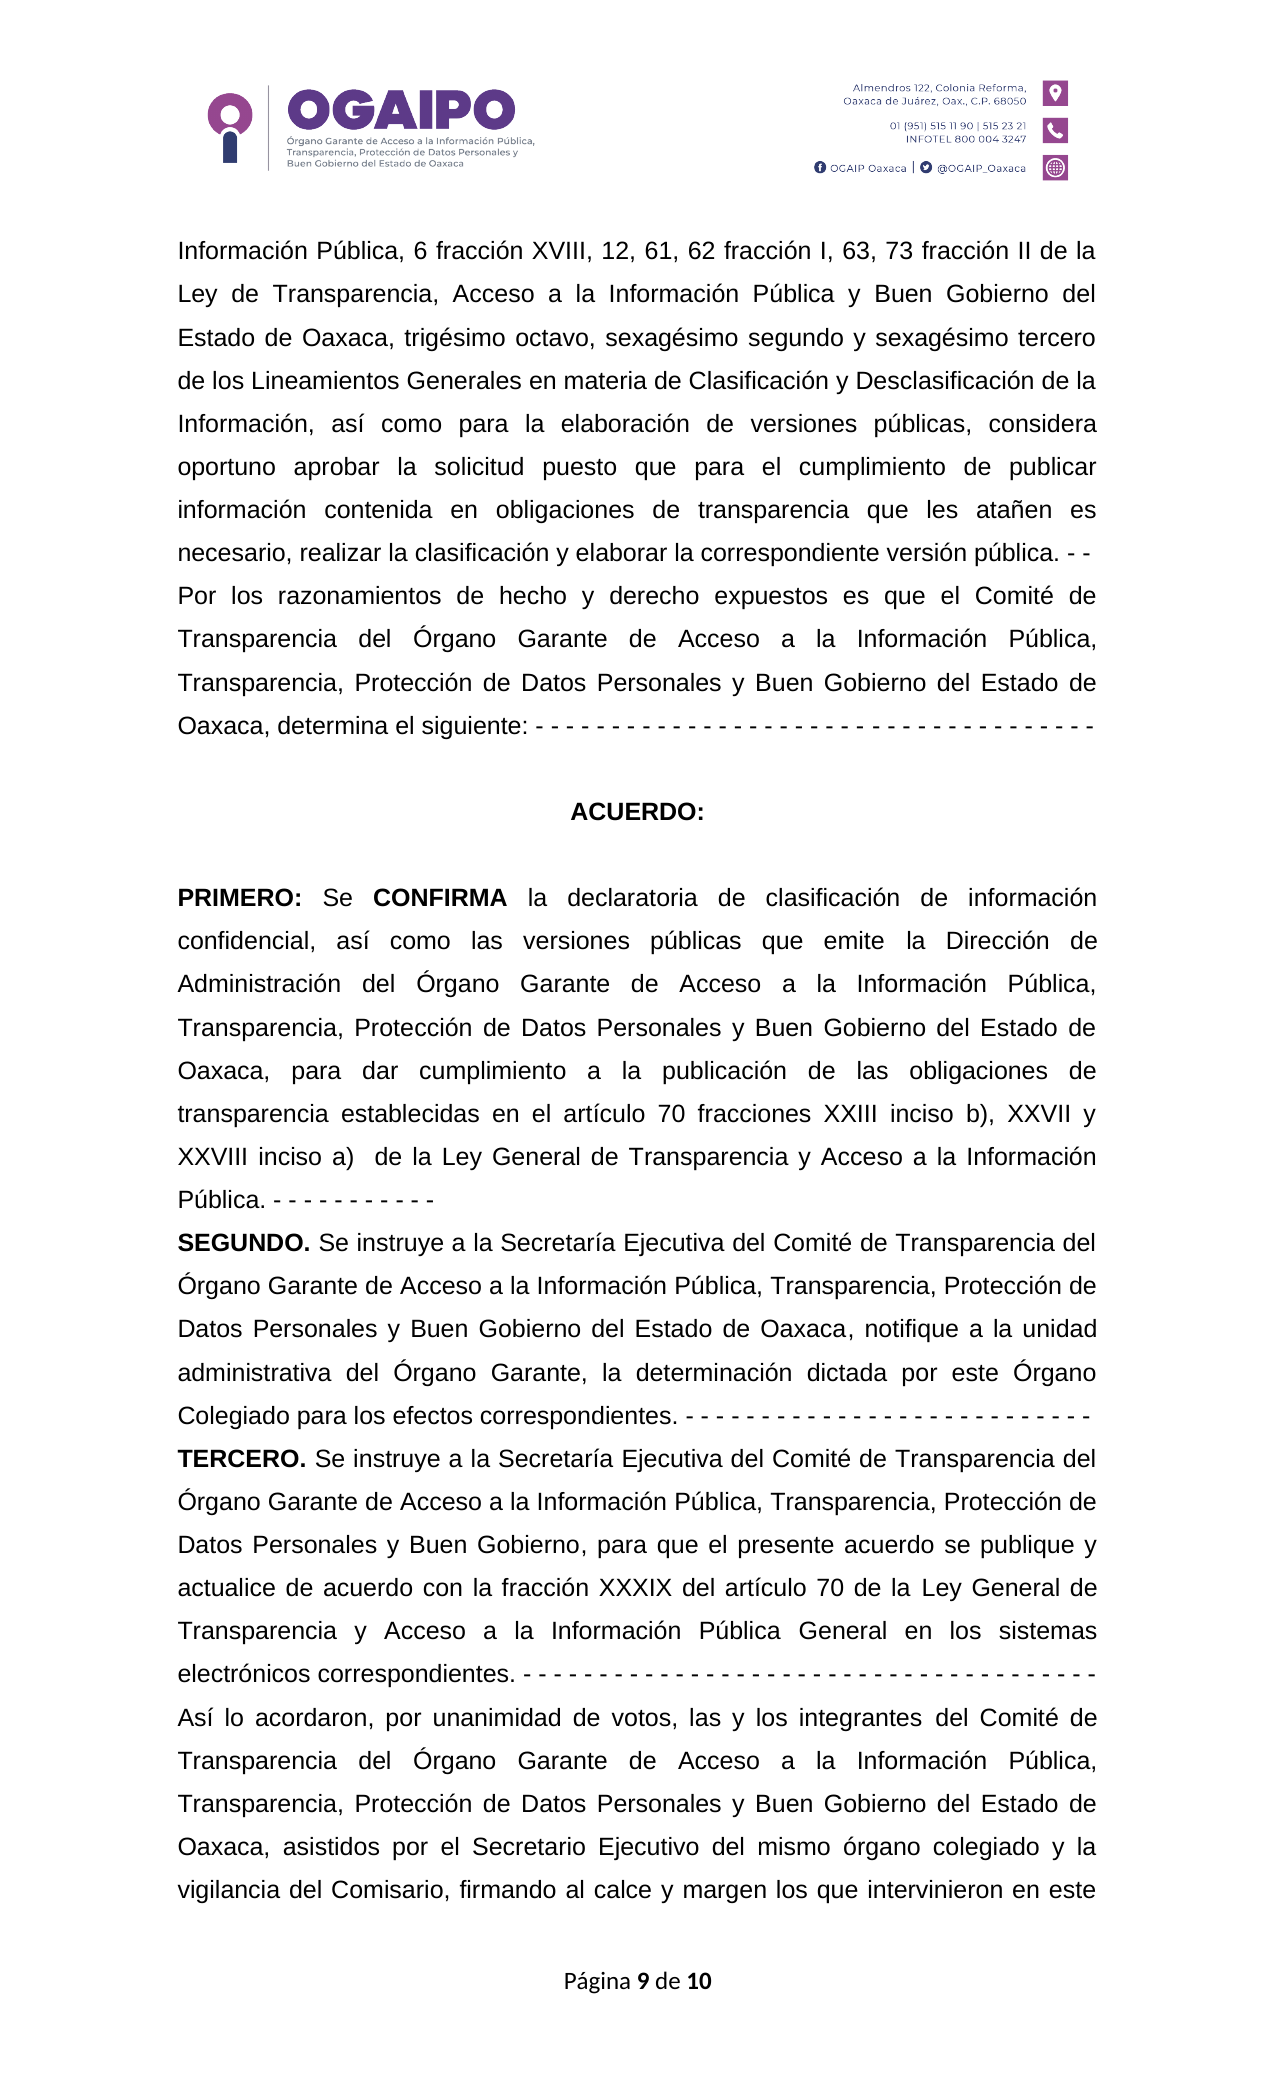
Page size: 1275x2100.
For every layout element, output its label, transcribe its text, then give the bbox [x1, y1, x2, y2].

text ACUERDO: [177, 797, 1098, 826]
text PRIMERO: Se CONFIRMA la declaratoria de clasificación de información confidencial, así como las versiones públicas que emite la Dirección de Administración del Órgano Garante de Acceso a la Información Pública, Transparencia, Protección de Datos Personales y Buen Gobierno del Estado de Oaxaca, para dar cumplimiento a la publicación de las obligaciones de transparencia establecidas en el artículo 70 fracciones XXIII inciso b), XXVII y XXVIII inciso a) de la Ley General de Transparencia y Acceso a la Información Pública. - - - - - - - - - - - [177, 883, 1098, 1214]
text Por los razonamientos de hecho y derecho expuestos es que el Comité de Transparencia del Órgano Garante de Acceso a la Información Pública, Transparencia, Protección de Datos Personales y Buen Gobierno del Estado de Oaxaca, determina el siguiente: - - - - - - - - - - - - - - - - - - - - - - - - - - - - - - - - - - - - - [177, 581, 1098, 739]
text TERCERO. Se instruye a la Secretaría Ejecutiva del Comité de Transparencia del Órgano Garante de Acceso a la Información Pública, Transparencia, Protección de Datos Personales y Buen Gobierno, para que el presente acuerdo se publique y actualice de acuerdo con la fracción XXXIX del artículo 70 de la Ley General de Transparencia y Acceso a la Información Pública General en los sistemas electrónicos correspondientes. - - - - - - - - - - - - - - - - - - - - - - - - - - - - - - - - - - - - - - [177, 1444, 1098, 1688]
text SEGUNDO. Se instruye a la Secretaría Ejecutiva del Comité de Transparencia del Órgano Garante de Acceso a la Información Pública, Transparencia, Protección de Datos Personales y Buen Gobierno del Estado de Oaxaca, notifique a la unidad administrativa del Órgano Garante, la determinación dictada por este Órgano Colegiado para los efectos correspondientes. - - - - - - - - - - - - - - - - - - - - - - - - - - - [177, 1228, 1098, 1429]
picture [131, 44, 1144, 213]
